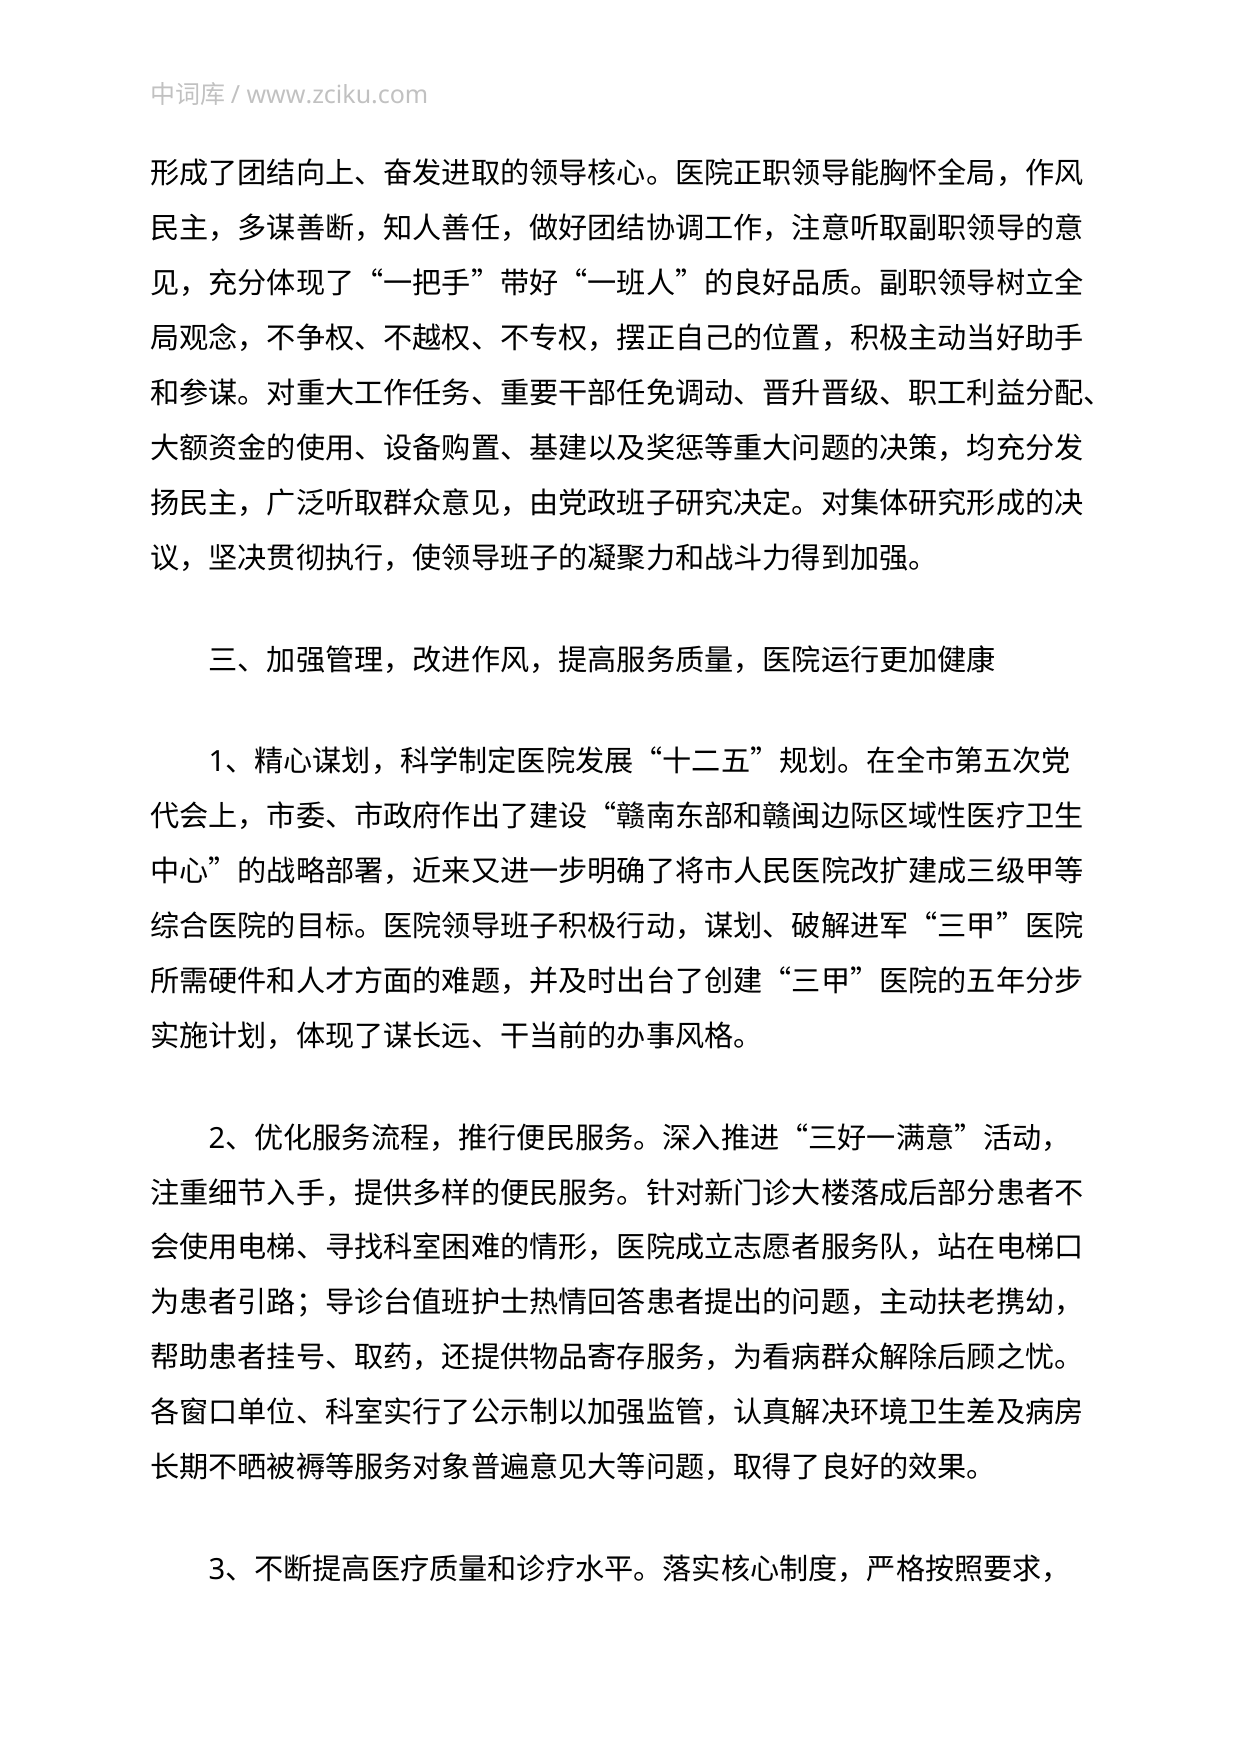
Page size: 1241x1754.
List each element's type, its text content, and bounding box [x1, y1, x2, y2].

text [150, 1545, 1090, 1588]
text 2、优化服务流程，推行便民服务。深入推进“三好一满意”活动，注重细节入手，提供多样的便民服务。针对新门诊大楼落成后部分患者不会使用电梯、寻找科室困难的情形，医院成立志愿者服务队，站在电梯口为患者引路；导诊台值班护士热情回答患者提出的问题，主动扶老携幼，帮助患者挂号、取药，还提供物品寄存服务，为看病群众解除后顾之忧。各窗口单位、科室实行了公示制以加强监管，认真解决环境卫生差及病房长期不晒被褥等服务对象普遍意见大等问题，取得了良好的效果。 [150, 1114, 1090, 1486]
text 三、加强管理，改进作风，提高服务质量，医院运行更加健康 [150, 636, 1090, 678]
text 1、精心谋划，科学制定医院发展“十二五”规划。在全市第五次党代会上，市委、市政府作出了建设“赣南东部和赣闽边际区域性医疗卫生中心”的战略部署，近来又进一步明确了将市人民医院改扩建成三级甲等综合医院的目标。医院领导班子积极行动，谋划、破解进军“三甲”医院所需硬件和人才方面的难题，并及时出台了创建“三甲”医院的五年分步实施计划，体现了谋长远、干当前的办事风格。 [150, 738, 1090, 1055]
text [150, 150, 1090, 577]
